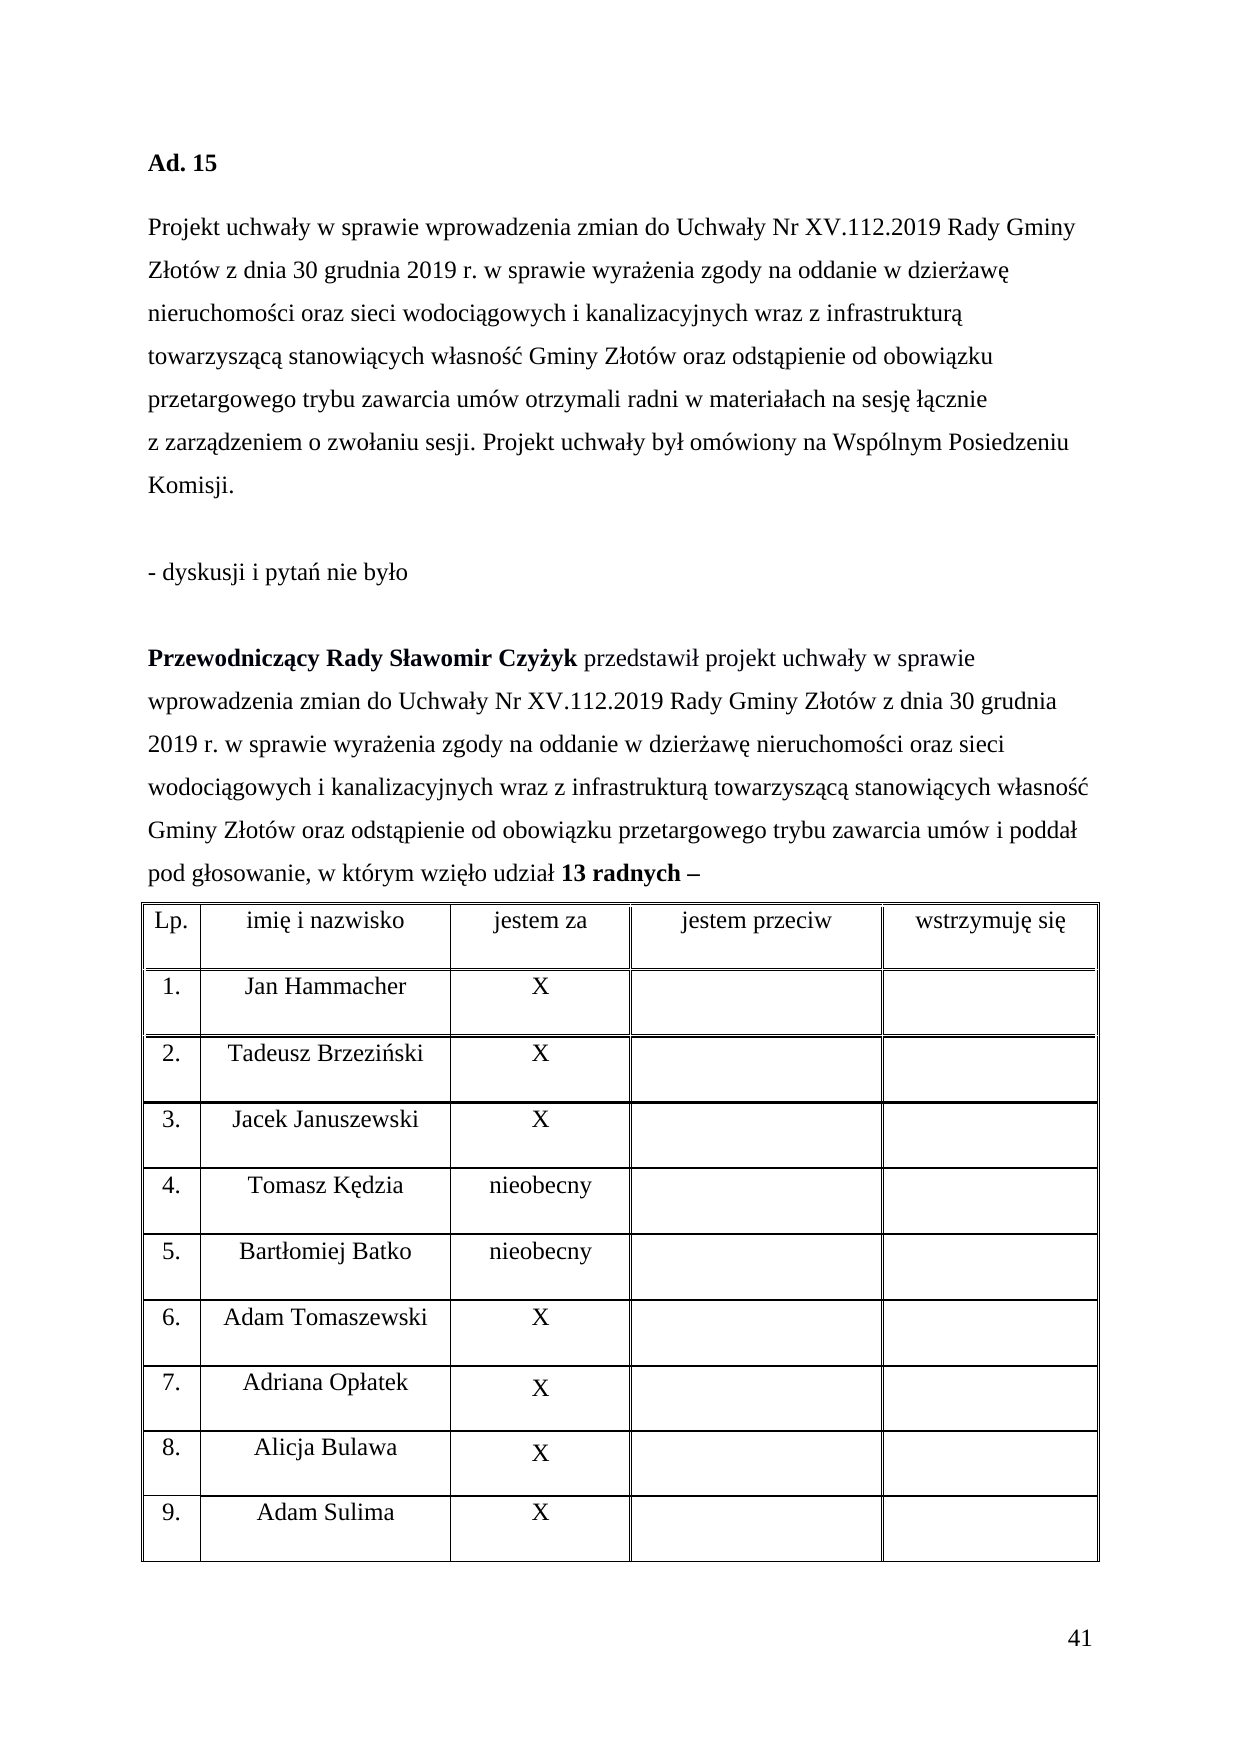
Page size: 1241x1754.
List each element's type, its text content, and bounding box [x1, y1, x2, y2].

table_cell [632, 1104, 881, 1167]
table_cell [884, 1301, 1097, 1365]
text Przewodniczący Rady Sławomir Czyżyk przedstawił projekt uchwały w sprawie wprowadzenia zmian do Uchwały Nr XV.112.2019 Rady Gminy Złotów z dnia 30 grudnia 2019 r. w sprawie wyrażenia zgody na oddanie w dzierżawę nieruchomości oraz sieci wodociągowych i kanalizacyjnych wraz z infrastrukturą towarzyszącą stanowiących własność Gminy Złotów oraz odstąpienie od obowiązku przetargowego trybu zawarcia umów i poddał pod głosowanie, w którym wzięło udział 13 radnych – [148, 643, 1093, 887]
table_cell nieobecny [451, 1169, 629, 1233]
table_cell 9. [144, 1496, 200, 1561]
table_cell Tomasz Kędzia [201, 1169, 450, 1233]
table_cell Jacek Januszewski [201, 1104, 450, 1167]
table_cell [632, 1235, 881, 1299]
table_cell nieobecny [451, 1235, 629, 1299]
table_cell X [451, 1432, 629, 1495]
table_cell Adam Tomaszewski [201, 1301, 450, 1365]
table_cell [884, 1235, 1097, 1299]
table_cell 5. [144, 1235, 200, 1299]
table_cell [632, 1301, 881, 1365]
table_cell X [451, 1497, 629, 1561]
table_cell [632, 1367, 881, 1430]
table_cell [884, 1367, 1097, 1430]
table_cell Adam Sulima [201, 1497, 450, 1561]
table_cell [884, 1497, 1097, 1561]
table_cell [632, 971, 881, 1034]
table_cell X [451, 1301, 629, 1365]
table_header Lp. [144, 905, 200, 967]
table_cell 4. [144, 1169, 200, 1233]
table_cell [884, 1432, 1097, 1495]
table_cell [884, 1169, 1097, 1233]
text Ad. 15 [148, 148, 1093, 176]
text - dyskusji i pytań nie było [148, 557, 1093, 585]
table_cell [632, 1432, 881, 1495]
table_cell [632, 1038, 881, 1101]
table_cell Jan Hammacher [201, 971, 450, 1034]
table_cell [884, 968, 1097, 1034]
table_cell 7. [144, 1367, 200, 1430]
table_cell [632, 1497, 881, 1561]
table_cell [883, 1034, 1098, 1101]
table_cell Adriana Opłatek [201, 1367, 450, 1430]
table_cell [884, 1104, 1097, 1167]
table_header jestem za [451, 905, 630, 967]
table_cell 3. [144, 1104, 200, 1167]
table_cell X [451, 971, 629, 1034]
table_cell Tadeusz Brzeziński [201, 1038, 450, 1101]
table_cell X [451, 1104, 629, 1167]
table_header imię i nazwisko [201, 905, 450, 967]
table_cell 6. [144, 1301, 200, 1365]
table_header jestem przeciw [630, 903, 883, 967]
table_cell Bartłomiej Batko [201, 1235, 450, 1299]
table_cell Alicja Bulawa [201, 1432, 450, 1495]
table_cell [632, 1169, 881, 1233]
text Projekt uchwały w sprawie wprowadzenia zmian do Uchwały Nr XV.112.2019 Rady Gminy Złotów z dnia 30 grudnia 2019 r. w sprawie wyrażenia zgody na oddanie w dzierżawę nieruchomości oraz sieci wodociągowych i kanalizacyjnych wraz z infrastrukturą towarzyszącą stanowiących własność Gminy Złotów oraz odstąpienie od obowiązku przetargowego trybu zawarcia umów otrzymali radni w materiałach na sesję łącznie z zarządzeniem o zwołaniu sesji. Projekt uchwały był omówiony na Wspólnym Posiedzeniu Komisji. [148, 212, 1093, 499]
table_cell X [451, 1367, 629, 1430]
table_cell 8. [144, 1432, 200, 1495]
table_cell 2. [142, 1034, 200, 1101]
table_header wstrzymuję się [883, 905, 1097, 967]
table_cell X [451, 1038, 629, 1101]
table_cell 1. [144, 968, 200, 1034]
